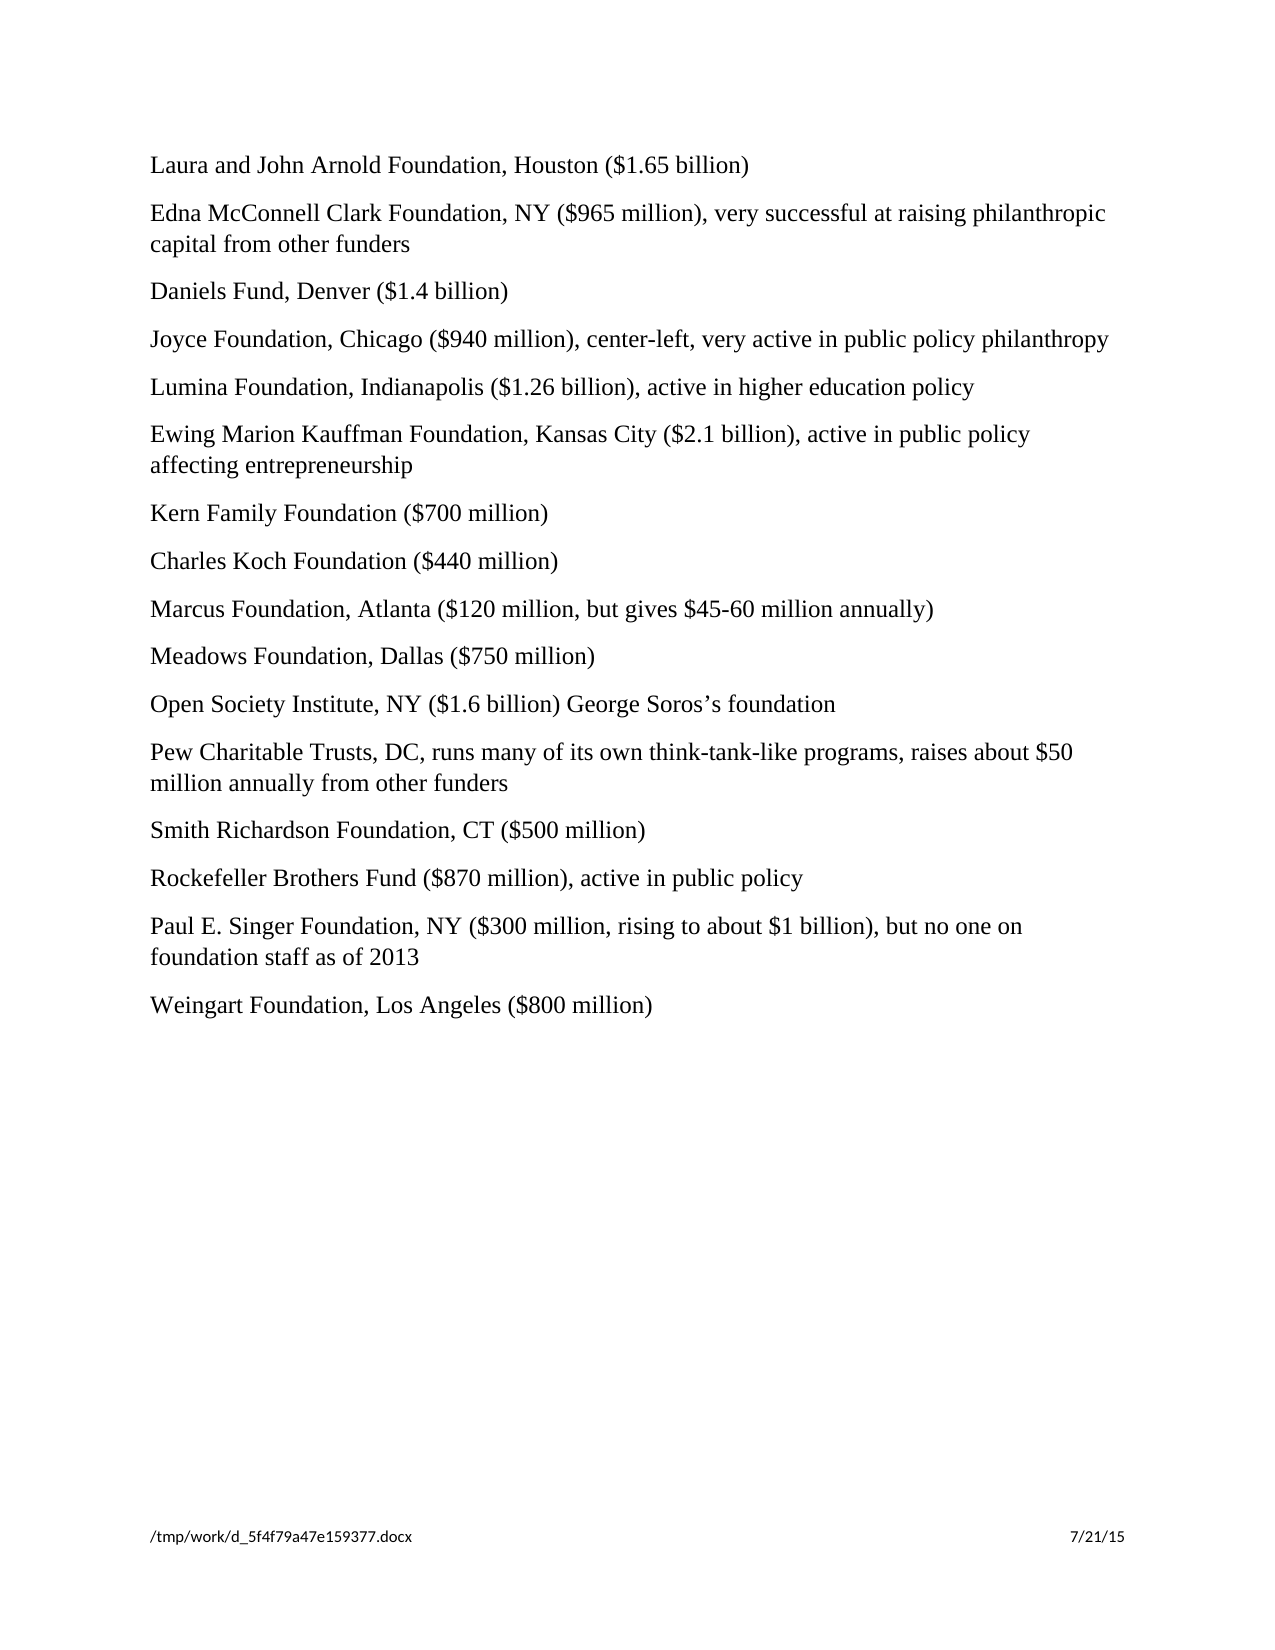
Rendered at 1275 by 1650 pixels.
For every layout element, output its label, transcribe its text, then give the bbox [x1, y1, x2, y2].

text Edna McConnell Clark Foundation, NY ($965 million), very successful at raising philanthropic capital from other funders [150, 198, 1125, 257]
text Laura and John Arnold Foundation, Houston ($1.65 billion) [150, 150, 1125, 179]
text Paul E. Singer Foundation, NY ($300 million, rising to about $1 billion), but no one on foundation staff as of 2013 [150, 911, 1125, 971]
text Meadows Foundation, Dallas ($750 million) [150, 641, 1125, 670]
text Kern Family Foundation ($700 million) [150, 498, 1125, 527]
text Rockefeller Brothers Fund ($870 million), active in public policy [150, 863, 1125, 892]
text Smith Richardson Foundation, CT ($500 million) [150, 816, 1125, 844]
text Charles Koch Foundation ($440 million) [150, 546, 1125, 575]
text Joyce Foundation, Chicago ($940 million), center-left, very active in public policy philanthropy [150, 324, 1125, 353]
text Ewing Marion Kauffman Foundation, Kansas City ($2.1 billion), active in public policy affecting entrepreneurship [150, 419, 1125, 479]
text Open Society Institute, NY ($1.6 billion) George Soros’s foundation [150, 689, 1125, 718]
text Weingart Foundation, Los Angeles ($800 million) [150, 990, 1125, 1018]
text Marcus Foundation, Atlanta ($120 million, but gives $45-60 million annually) [150, 594, 1125, 622]
text Pew Charitable Trusts, DC, runs many of its own think-tank-like programs, raises about $50 million annually from other funders [150, 737, 1125, 797]
text Daniels Fund, Denver ($1.4 billion) [150, 276, 1125, 305]
text Lumina Foundation, Indianapolis ($1.26 billion), active in higher education policy [150, 372, 1125, 401]
